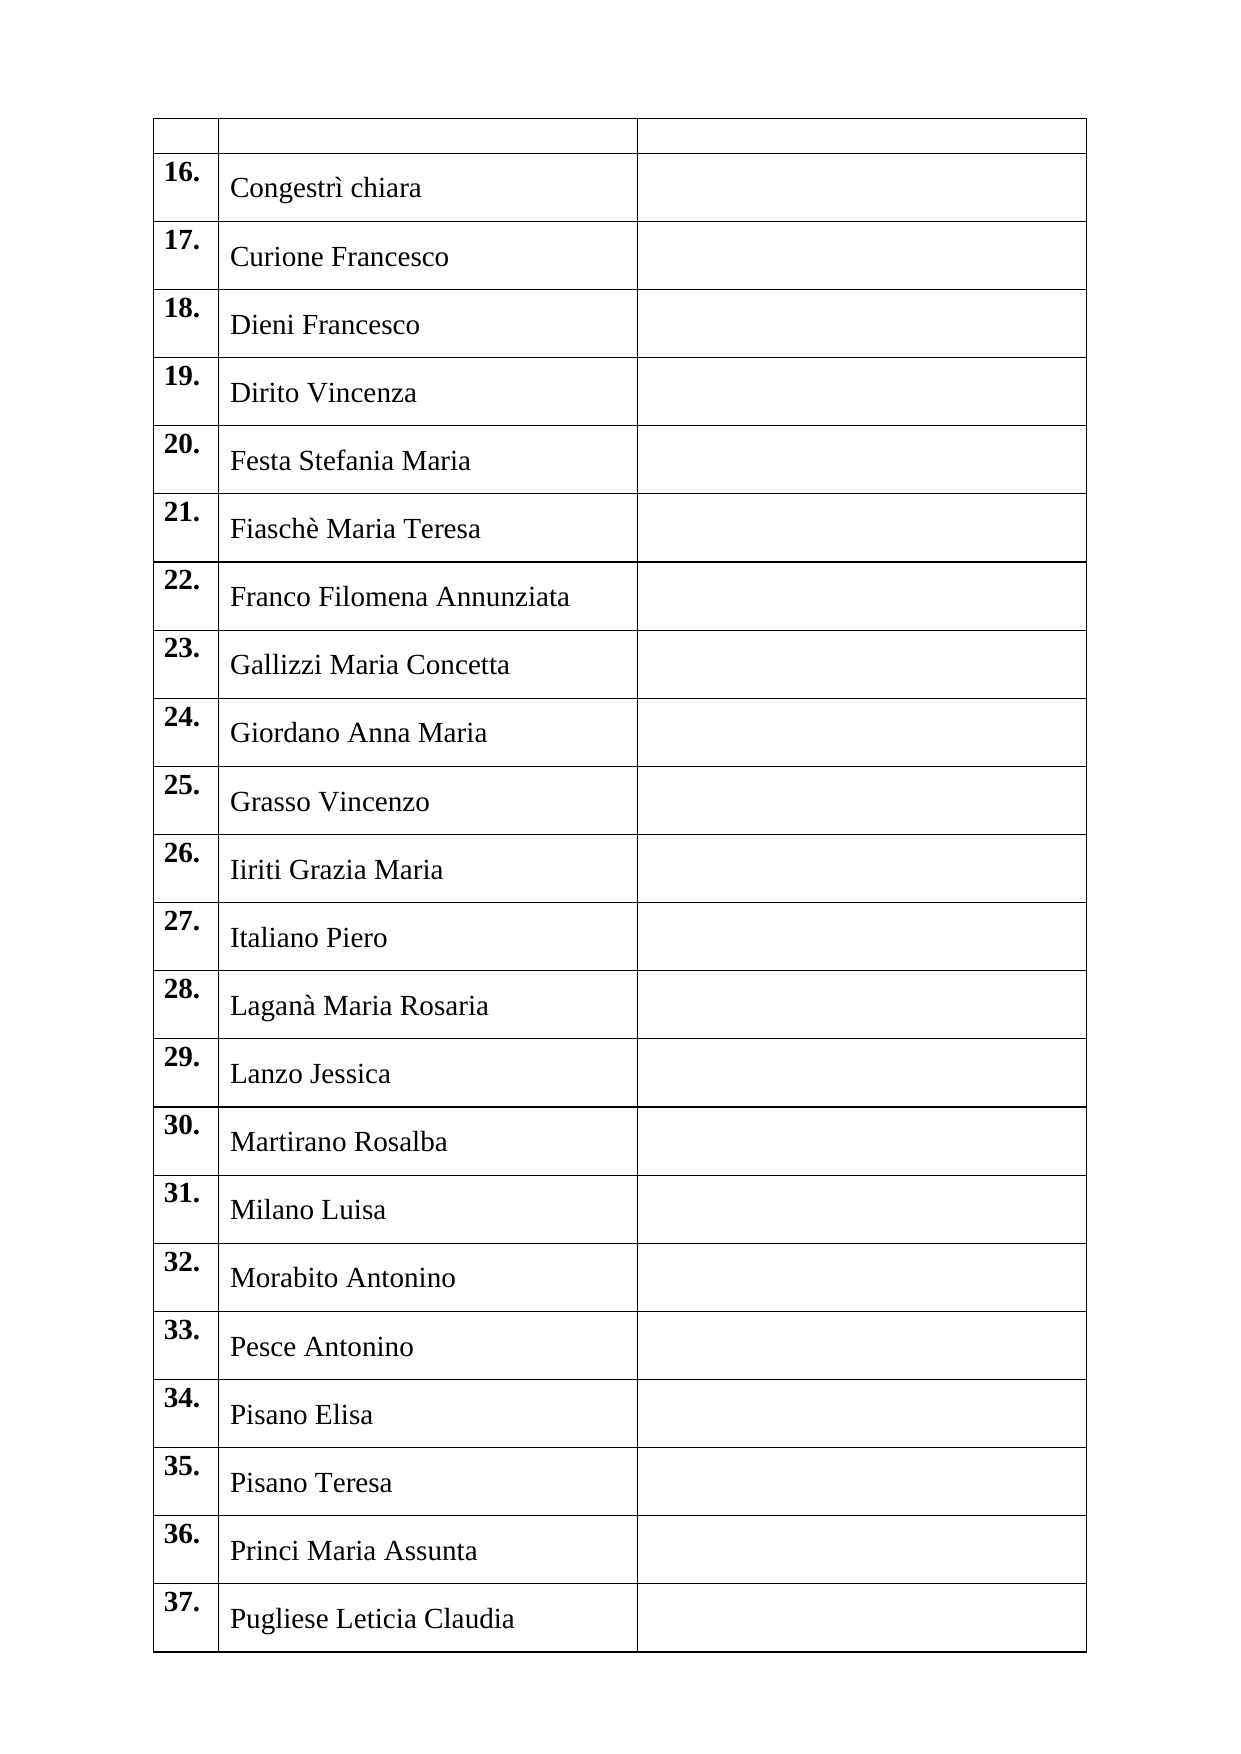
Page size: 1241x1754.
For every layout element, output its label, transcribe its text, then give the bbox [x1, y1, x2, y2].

table_cell [638, 835, 1086, 902]
table_cell [154, 1176, 218, 1243]
table_cell [638, 290, 1086, 357]
table_cell Laganà Maria Rosaria [219, 971, 637, 1038]
table_cell [638, 494, 1086, 561]
table_cell [638, 1176, 1086, 1243]
table_cell [638, 1516, 1086, 1583]
table_cell [638, 222, 1086, 289]
table_cell Dirito Vincenza [219, 358, 637, 425]
table_cell Franco Filomena Annunziata [219, 563, 637, 629]
table_cell Pisano Elisa [219, 1380, 637, 1447]
table_cell Festa Stefania Maria [219, 426, 637, 493]
table_cell Pisano Teresa [219, 1448, 637, 1515]
table_cell [638, 1448, 1086, 1515]
table_cell [638, 767, 1086, 834]
table_cell Pugliese Leticia Claudia [219, 1584, 637, 1651]
table_cell [154, 290, 218, 357]
table_cell [638, 971, 1086, 1038]
table_cell [154, 1448, 218, 1515]
table_cell Gallizzi Maria Concetta [219, 631, 637, 698]
table_cell [154, 494, 218, 561]
table_cell Congestrì chiara [219, 154, 637, 221]
table_cell [638, 699, 1086, 766]
table_cell [154, 358, 218, 425]
table_cell [154, 699, 218, 766]
table_cell [638, 631, 1086, 698]
table_cell [154, 1516, 218, 1583]
table_cell [638, 903, 1086, 970]
table_cell Italiano Piero [219, 903, 637, 970]
table_cell [154, 154, 218, 221]
table_cell [638, 154, 1086, 221]
table_cell [154, 119, 218, 153]
table_cell Princi Maria Assunta [219, 1516, 637, 1583]
table_cell [638, 1039, 1086, 1106]
table_cell Pesce Antonino [219, 1312, 637, 1379]
table_cell [638, 1312, 1086, 1379]
table_cell Martirano Rosalba [219, 1108, 637, 1174]
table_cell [219, 119, 637, 153]
table_cell [638, 1244, 1086, 1311]
table_cell [154, 563, 218, 629]
table_cell [154, 1244, 218, 1311]
table_cell [154, 1380, 218, 1447]
table_cell [154, 767, 218, 834]
table_cell [638, 563, 1086, 629]
table_cell Curione Francesco [219, 222, 637, 289]
table_cell Lanzo Jessica [219, 1039, 637, 1106]
table_cell Milano Luisa [219, 1176, 637, 1243]
table_cell [638, 1380, 1086, 1447]
table_cell [638, 1584, 1086, 1651]
table_cell [154, 971, 218, 1038]
table_cell [154, 1039, 218, 1106]
table_cell [638, 358, 1086, 425]
table_cell [154, 835, 218, 902]
table_cell Fiaschè Maria Teresa [219, 494, 637, 561]
table_cell [154, 903, 218, 970]
table_cell [154, 222, 218, 289]
table_cell Grasso Vincenzo [219, 767, 637, 834]
table_cell Dieni Francesco [219, 290, 637, 357]
table_cell Iiriti Grazia Maria [219, 835, 637, 902]
table_cell [154, 1312, 218, 1379]
table_cell [638, 119, 1086, 153]
table_cell Morabito Antonino [219, 1244, 637, 1311]
table_cell [154, 1108, 218, 1174]
table_cell [154, 1584, 218, 1651]
table_cell [638, 1108, 1086, 1174]
table_cell Giordano Anna Maria [219, 699, 637, 766]
table_cell [154, 631, 218, 698]
table_cell [154, 426, 218, 493]
table_cell [638, 426, 1086, 493]
